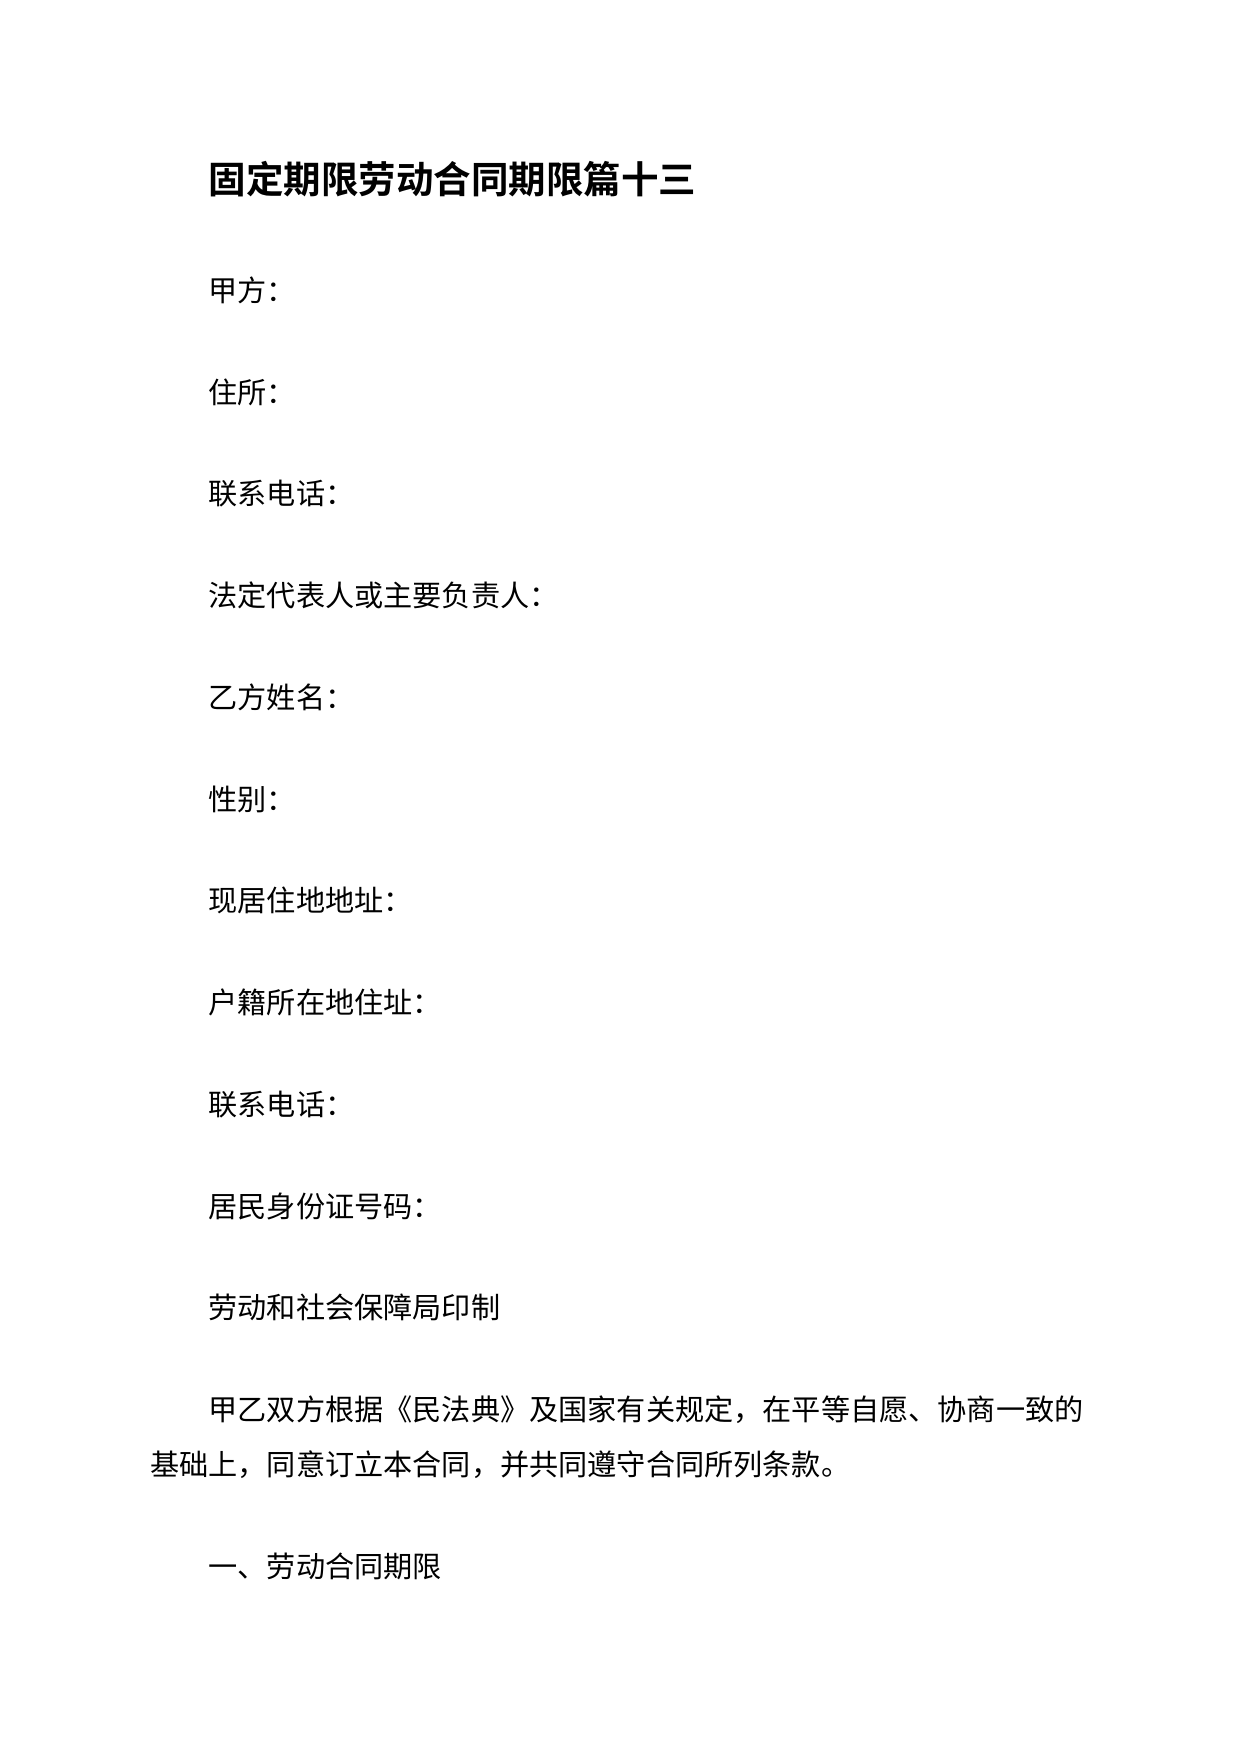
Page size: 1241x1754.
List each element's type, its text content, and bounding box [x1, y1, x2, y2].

text 固定期限劳动合同期限篇十三 [150, 150, 1090, 204]
text 甲方： [150, 267, 1090, 310]
text 居民身份证号码： [150, 1183, 1090, 1226]
text 一、劳动合同期限 [150, 1543, 1090, 1586]
text 甲乙双方根据《民法典》及国家有关规定，在平等自愿、协商一致的基础上，同意订立本合同，并共同遵守合同所列条款。 [150, 1387, 1090, 1484]
text 联系电话： [150, 1082, 1090, 1124]
text 性别： [150, 776, 1090, 818]
text 现居住地地址： [150, 878, 1090, 920]
text 劳动和社会保障局印制 [150, 1285, 1090, 1327]
text 住所： [150, 369, 1090, 411]
text 户籍所在地住址： [150, 980, 1090, 1022]
text 法定代表人或主要负责人： [150, 573, 1090, 615]
text 联系电话： [150, 471, 1090, 513]
text 乙方姓名： [150, 674, 1090, 717]
